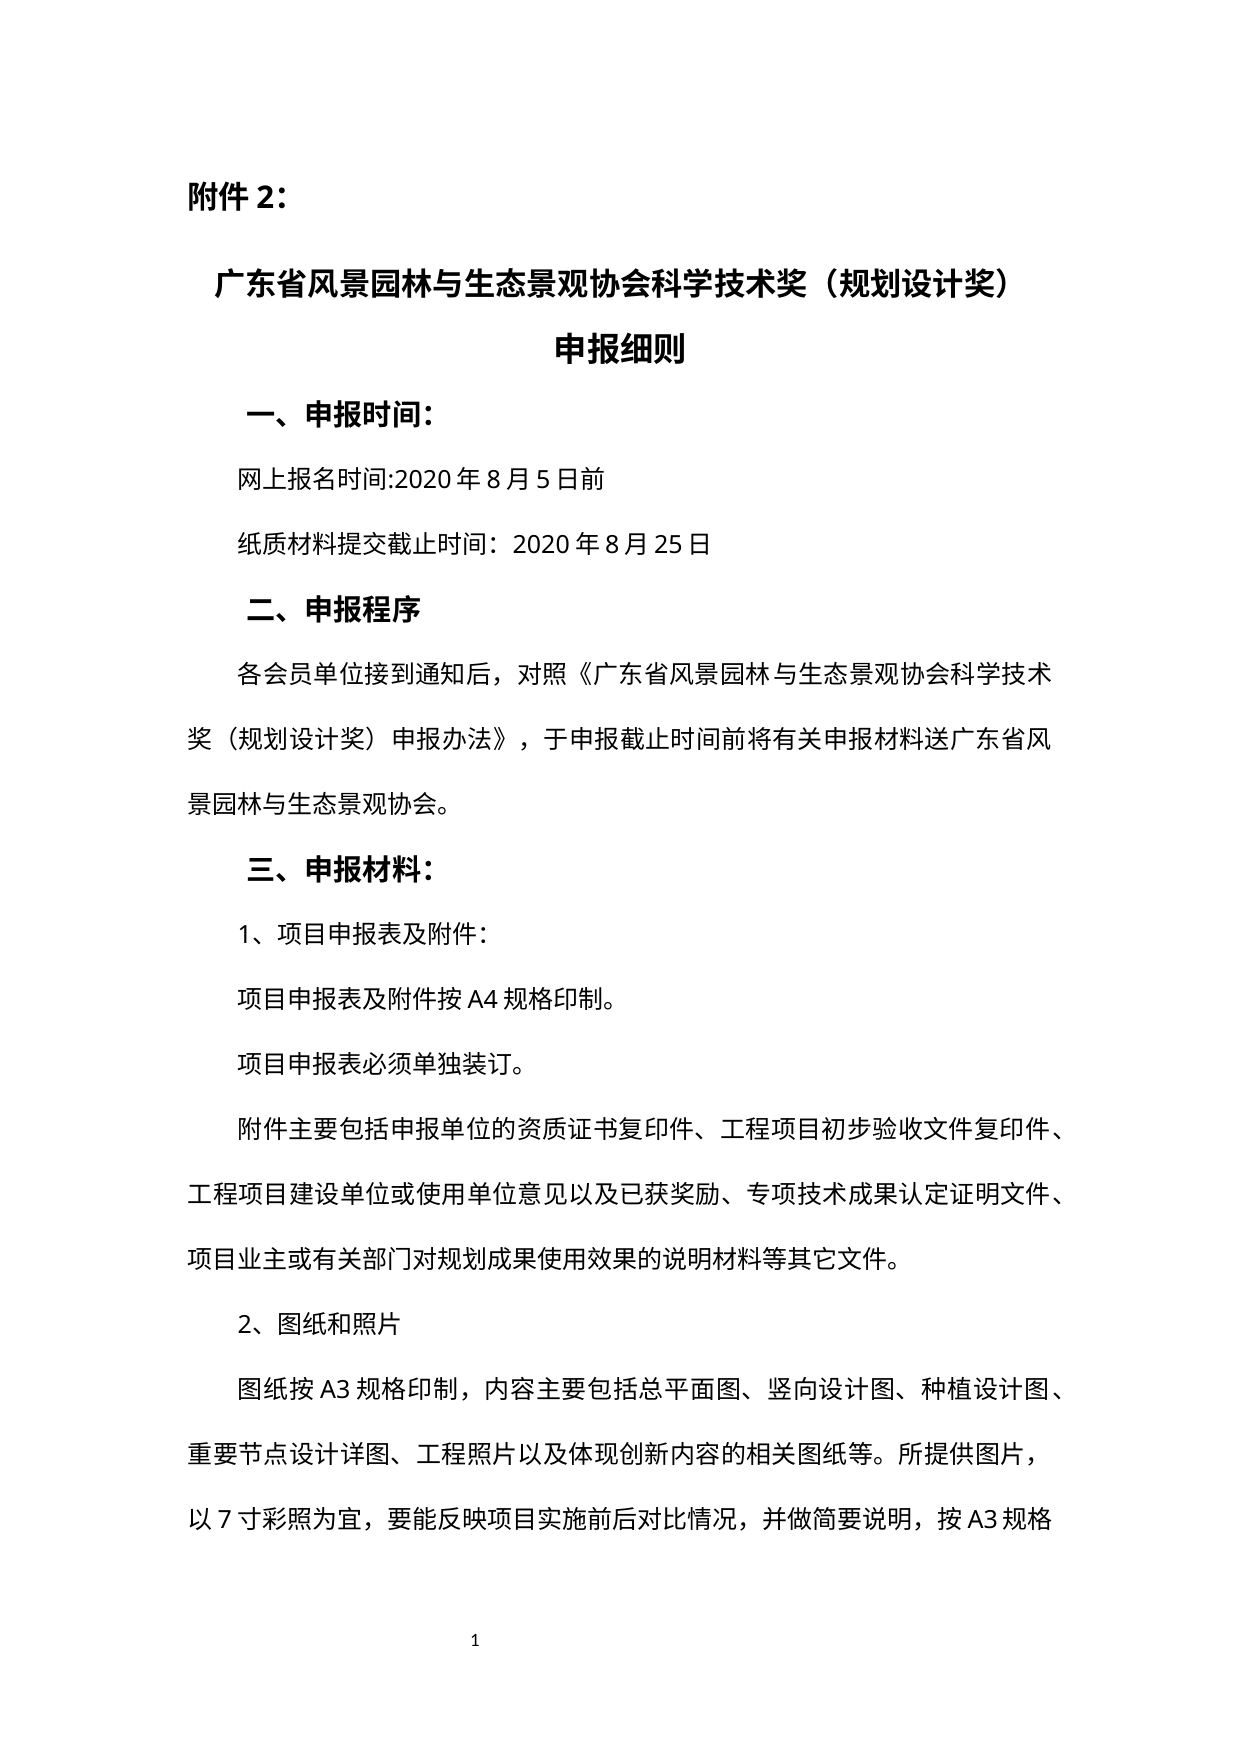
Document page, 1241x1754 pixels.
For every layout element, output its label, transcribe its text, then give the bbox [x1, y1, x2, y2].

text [187, 1355, 1053, 1550]
text 申报细则 [187, 315, 1053, 380]
text 1、项目申报表及附件： [187, 900, 1053, 965]
text 三、申报材料： [187, 835, 1053, 900]
text 各会员单位接到通知后，对照《广东省风景园林与生态景观协会科学技术奖（规划设计奖）申报办法》，于申报截止时间前将有关申报材料送广东省风景园林与生态景观协会。 [187, 640, 1053, 835]
text 广东省风景园林与生态景观协会科学技术奖（规划设计奖） [187, 250, 1053, 315]
text 附件主要包括申报单位的资质证书复印件、工程项目初步验收文件复印件、工程项目建设单位或使用单位意见以及已获奖励、专项技术成果认定证明文件、项目业主或有关部门对规划成果使用效果的说明材料等其它文件。 [187, 1095, 1053, 1290]
text 二、申报程序 [187, 575, 1053, 640]
text 2、图纸和照片 [187, 1290, 1053, 1355]
text 附件2： [187, 162, 1053, 227]
text 网上报名时间:2020年8月5日前 [187, 445, 1053, 510]
text 纸质材料提交截止时间：2020年8月25日 [187, 510, 1053, 575]
text 项目申报表必须单独装订。 [187, 1030, 1053, 1095]
text 项目申报表及附件按A4规格印制。 [187, 965, 1053, 1030]
text 一、申报时间： [187, 380, 1053, 445]
